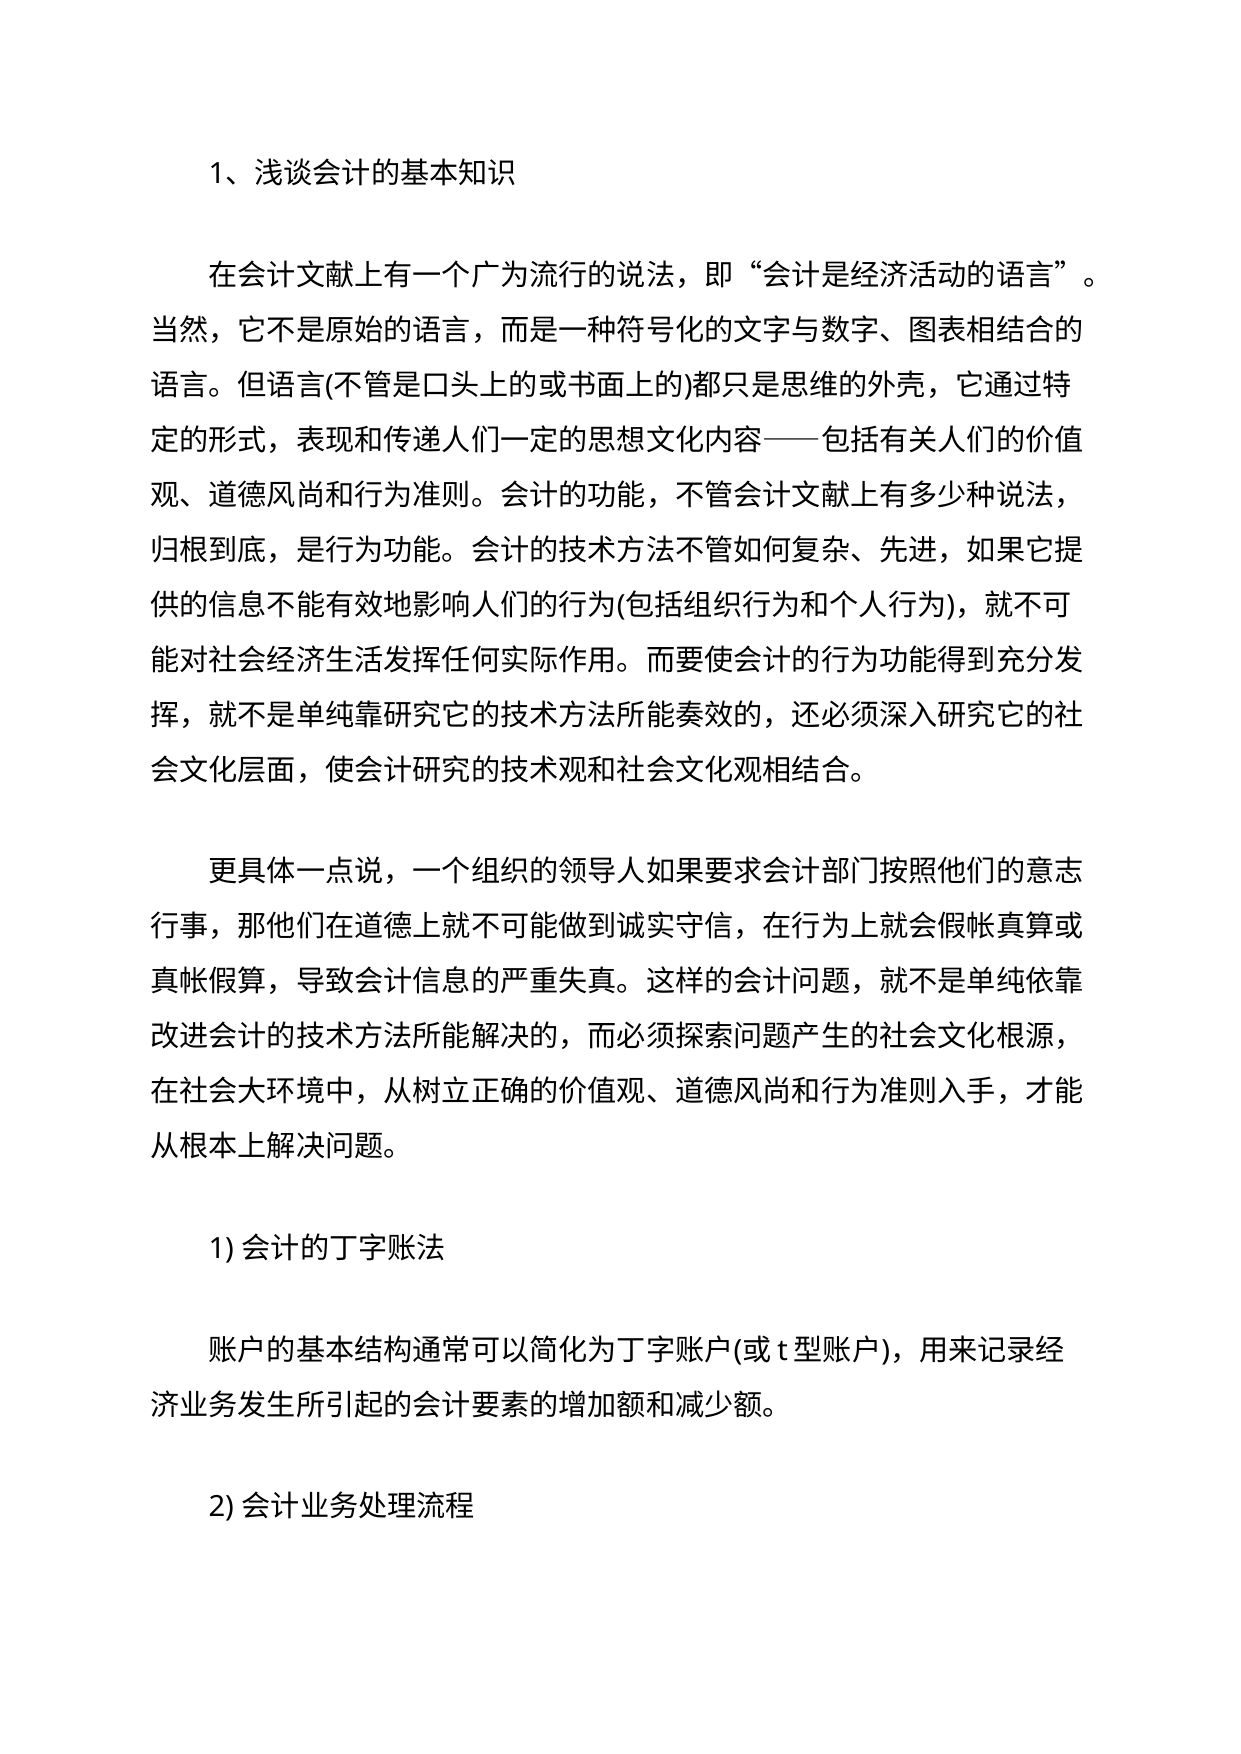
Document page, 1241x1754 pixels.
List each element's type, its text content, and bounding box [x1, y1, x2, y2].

text 账户的基本结构通常可以简化为丁字账户(或t型账户)，用来记录经济业务发生所引起的会计要素的增加额和减少额。 [150, 1326, 1090, 1423]
text 更具体一点说，一个组织的领导人如果要求会计部门按照他们的意志行事，那他们在道德上就不可能做到诚实守信，在行为上就会假帐真算或真帐假算，导致会计信息的严重失真。这样的会计问题，就不是单纯依靠改进会计的技术方法所能解决的，而必须探索问题产生的社会文化根源，在社会大环境中，从树立正确的价值观、道德风尚和行为准则入手，才能从根本上解决问题。 [150, 848, 1090, 1165]
text 1) 会计的丁字账法 [150, 1224, 1090, 1267]
text 在会计文献上有一个广为流行的说法，即“会计是经济活动的语言”。当然，它不是原始的语言，而是一种符号化的文字与数字、图表相结合的语言。但语言(不管是口头上的或书面上的)都只是思维的外壳，它通过特定的形式，表现和传递人们一定的思想文化内容——包括有关人们的价值观、道德风尚和行为准则。会计的功能，不管会计文献上有多少种说法，归根到底，是行为功能。会计的技术方法不管如何复杂、先进，如果它提供的信息不能有效地影响人们的行为(包括组织行为和个人行为)，就不可能对社会经济生活发挥任何实际作用。而要使会计的行为功能得到充分发挥，就不是单纯靠研究它的技术方法所能奏效的，还必须深入研究它的社会文化层面，使会计研究的技术观和社会文化观相结合。 [150, 252, 1090, 788]
text 1、浅谈会计的基本知识 [150, 150, 1090, 192]
text 2) 会计业务处理流程 [150, 1483, 1090, 1525]
